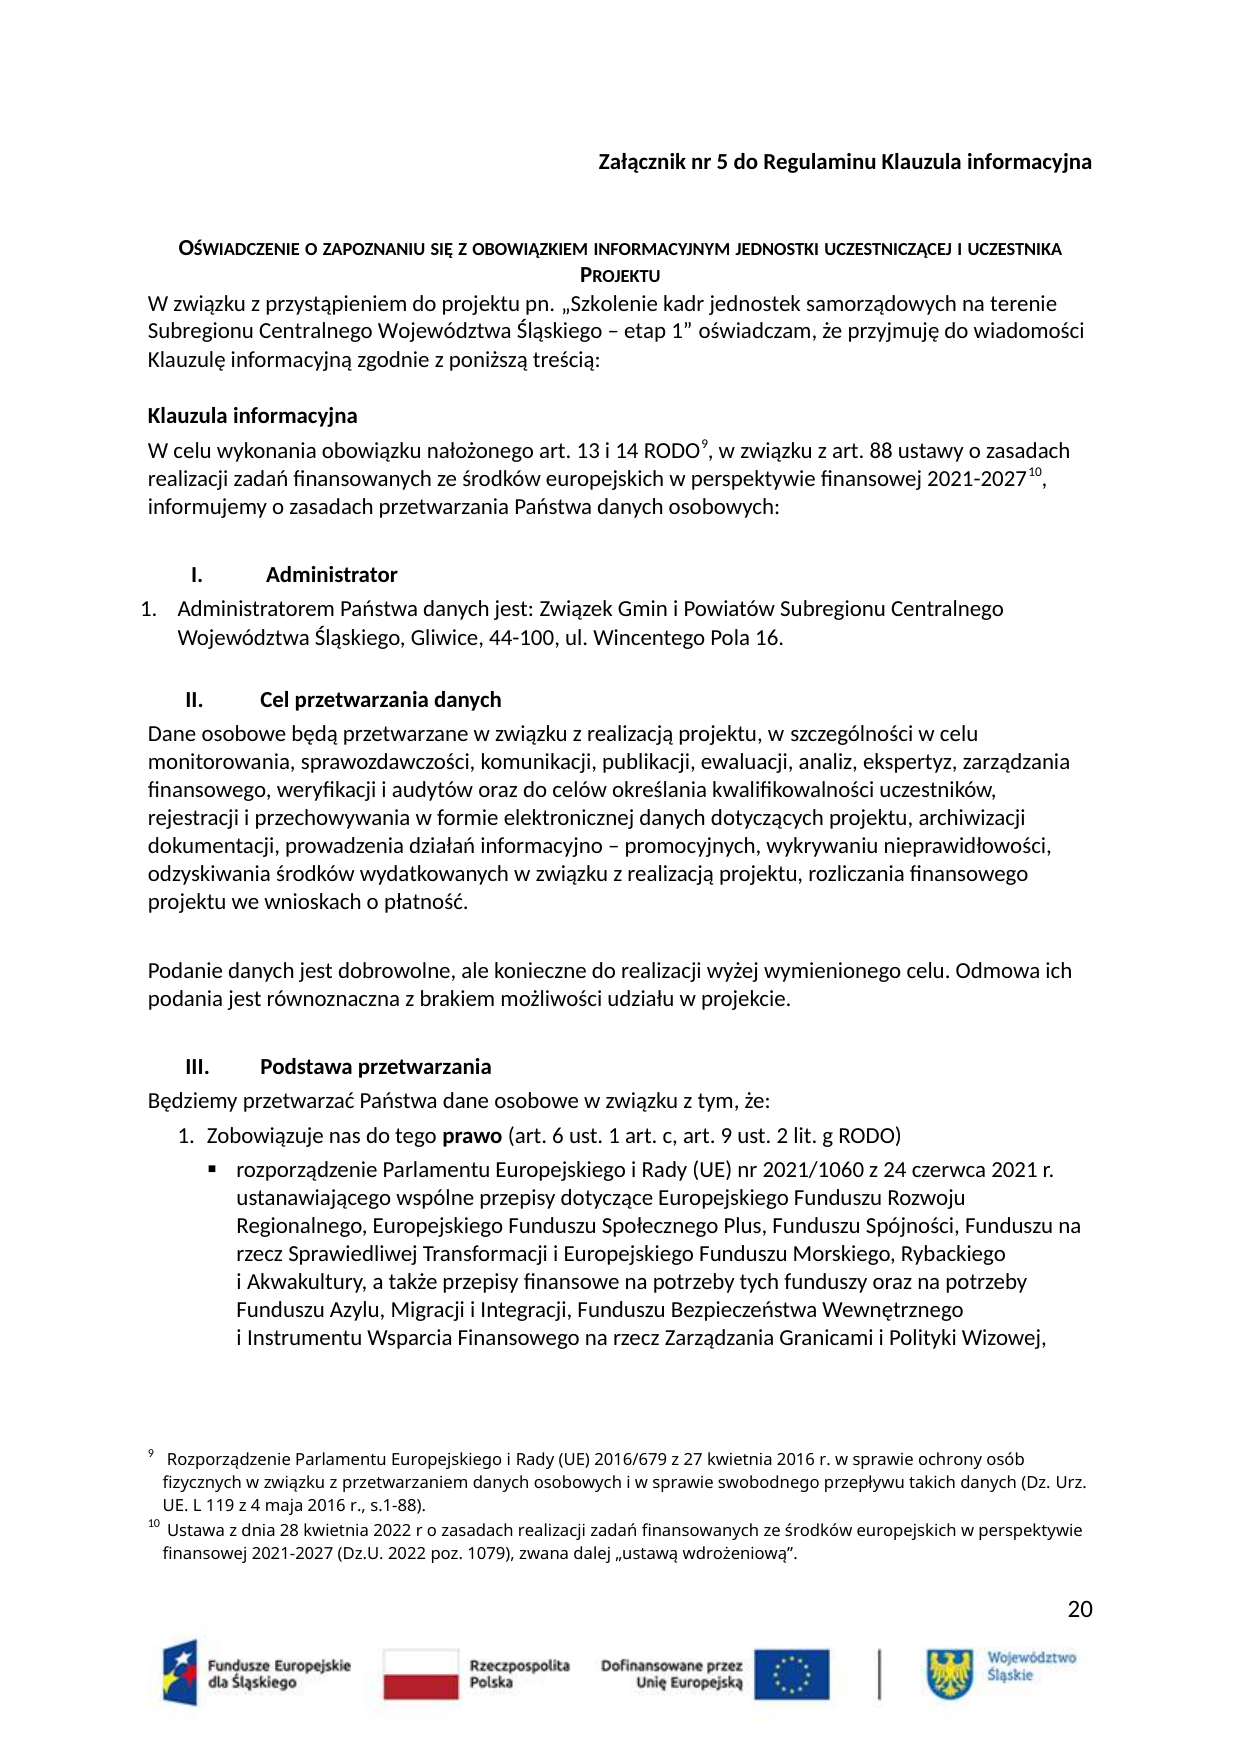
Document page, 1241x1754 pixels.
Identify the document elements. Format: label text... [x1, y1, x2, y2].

picture [147, 1623, 1093, 1723]
list Zobowiązuje nas do tego prawo (art. 6 ust. 1 art. c, art. 9 ust. 2 lit. g RODO) [177, 1121, 1093, 1149]
text Załącznik nr 5 do Regulaminu Klauzula informacyjna [148, 147, 1093, 175]
list Cel przetwarzania danych [185, 685, 1093, 713]
text Podanie danych jest dobrowolne, ale konieczne do realizacji wyżej wymienionego celu. Odmowa ich podania jest równoznaczna z brakiem możliwości udziału w projekcie. [148, 956, 1093, 1012]
text W celu wykonania obowiązku nałożonego art. 13 i 14 RODO, w związku z art. 88 ustawy o zasadach realizacji zadań finansowanych ze środków europejskich w perspektywie finansowej 2021-2027, informujemy o zasadach przetwarzania Państwa danych osobowych: [148, 436, 1093, 520]
list Administrator [191, 560, 1093, 588]
text W związku z przystąpieniem do projektu pn. „Szkolenie kadr jednostek samorządowych na terenie Subregionu Centralnego Województwa Śląskiego – etap 1” oświadczam, że przyjmuję do wiadomości Klauzulę informacyjną zgodnie z poniższą treścią: [148, 289, 1093, 373]
text Oświadczenie o zapoznaniu się z obowiązkiem informacyjnym jednostki uczestniczącej i uczestnika Projektu [148, 233, 1093, 289]
list Administratorem Państwa danych jest: Związek Gmin i Powiatów Subregionu Centralnego Województwa Śląskiego, Gliwice, 44-100, ul. Wincentego Pola 16. [140, 594, 1093, 651]
text Będziemy przetwarzać Państwa dane osobowe w związku z tym, że: [148, 1087, 1093, 1115]
text Klauzula informacyjna [148, 401, 1093, 429]
list Podstawa przetwarzania [185, 1052, 1093, 1080]
text Dane osobowe będą przetwarzane w związku z realizacją projektu, w szczególności w celu monitorowania, sprawozdawczości, komunikacji, publikacji, ewaluacji, analiz, ekspertyz, zarządzania finansowego, weryfikacji i audytów oraz do celów określania kwalifikowalności uczestników, rejestracji i przechowywania w formie elektronicznej danych dotyczących projektu, archiwizacji dokumentacji, prowadzenia działań informacyjno – promocyjnych, wykrywaniu nieprawidłowości, odzyskiwania środków wydatkowanych w związku z realizacją projektu, rozliczania finansowego projektu we wnioskach o płatność. [148, 719, 1093, 915]
list rozporządzenie Parlamentu Europejskiego i Rady (UE) nr 2021/1060 z 24 czerwca 2021 r. ustanawiającego wspólne przepisy dotyczące Europejskiego Funduszu Rozwoju Regionalnego, Europejskiego Funduszu Społecznego Plus, Funduszu Spójności, Funduszu na rzecz Sprawiedliwej Transformacji i Europejskiego Funduszu Morskiego, Rybackiego i Akwakultury, a także przepisy finansowe na potrzeby tych funduszy oraz na potrzeby Funduszu Azylu, Migracji i Integracji, Funduszu Bezpieczeństwa Wewnętrznego i Instrumentu Wsparcia Finansowego na rzecz Zarządzania Granicami i Polityki Wizowej, [207, 1155, 1093, 1351]
